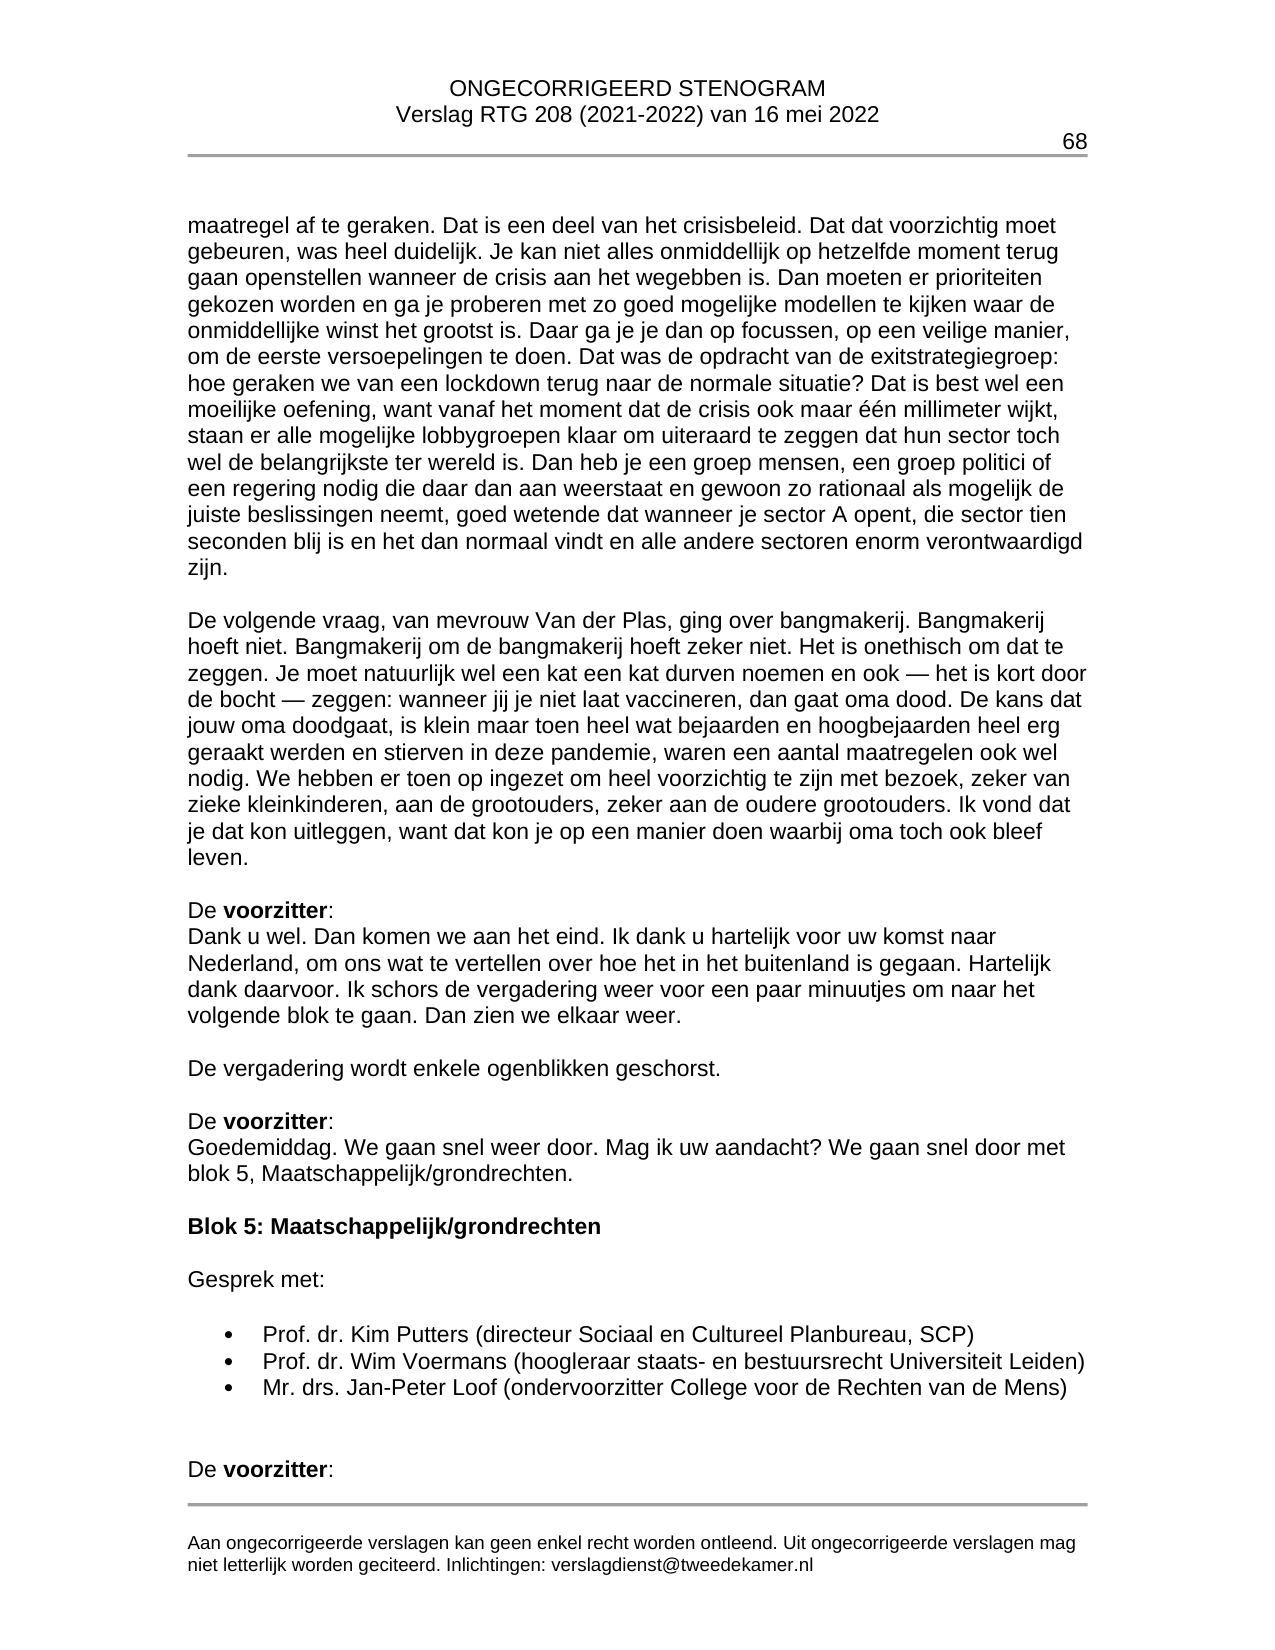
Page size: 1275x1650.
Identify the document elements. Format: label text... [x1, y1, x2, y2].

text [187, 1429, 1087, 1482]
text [187, 212, 1087, 1292]
list Prof. dr. Wim Voermans (hoogleraar staats- en bestuursrecht Universiteit Leiden) [225, 1348, 1087, 1374]
list Prof. dr. Kim Putters (directeur Sociaal en Cultureel Planbureau, SCP) [225, 1321, 1087, 1348]
list Mr. drs. Jan-Peter Loof (ondervoorzitter College voor de Rechten van de Mens) [225, 1374, 1087, 1400]
